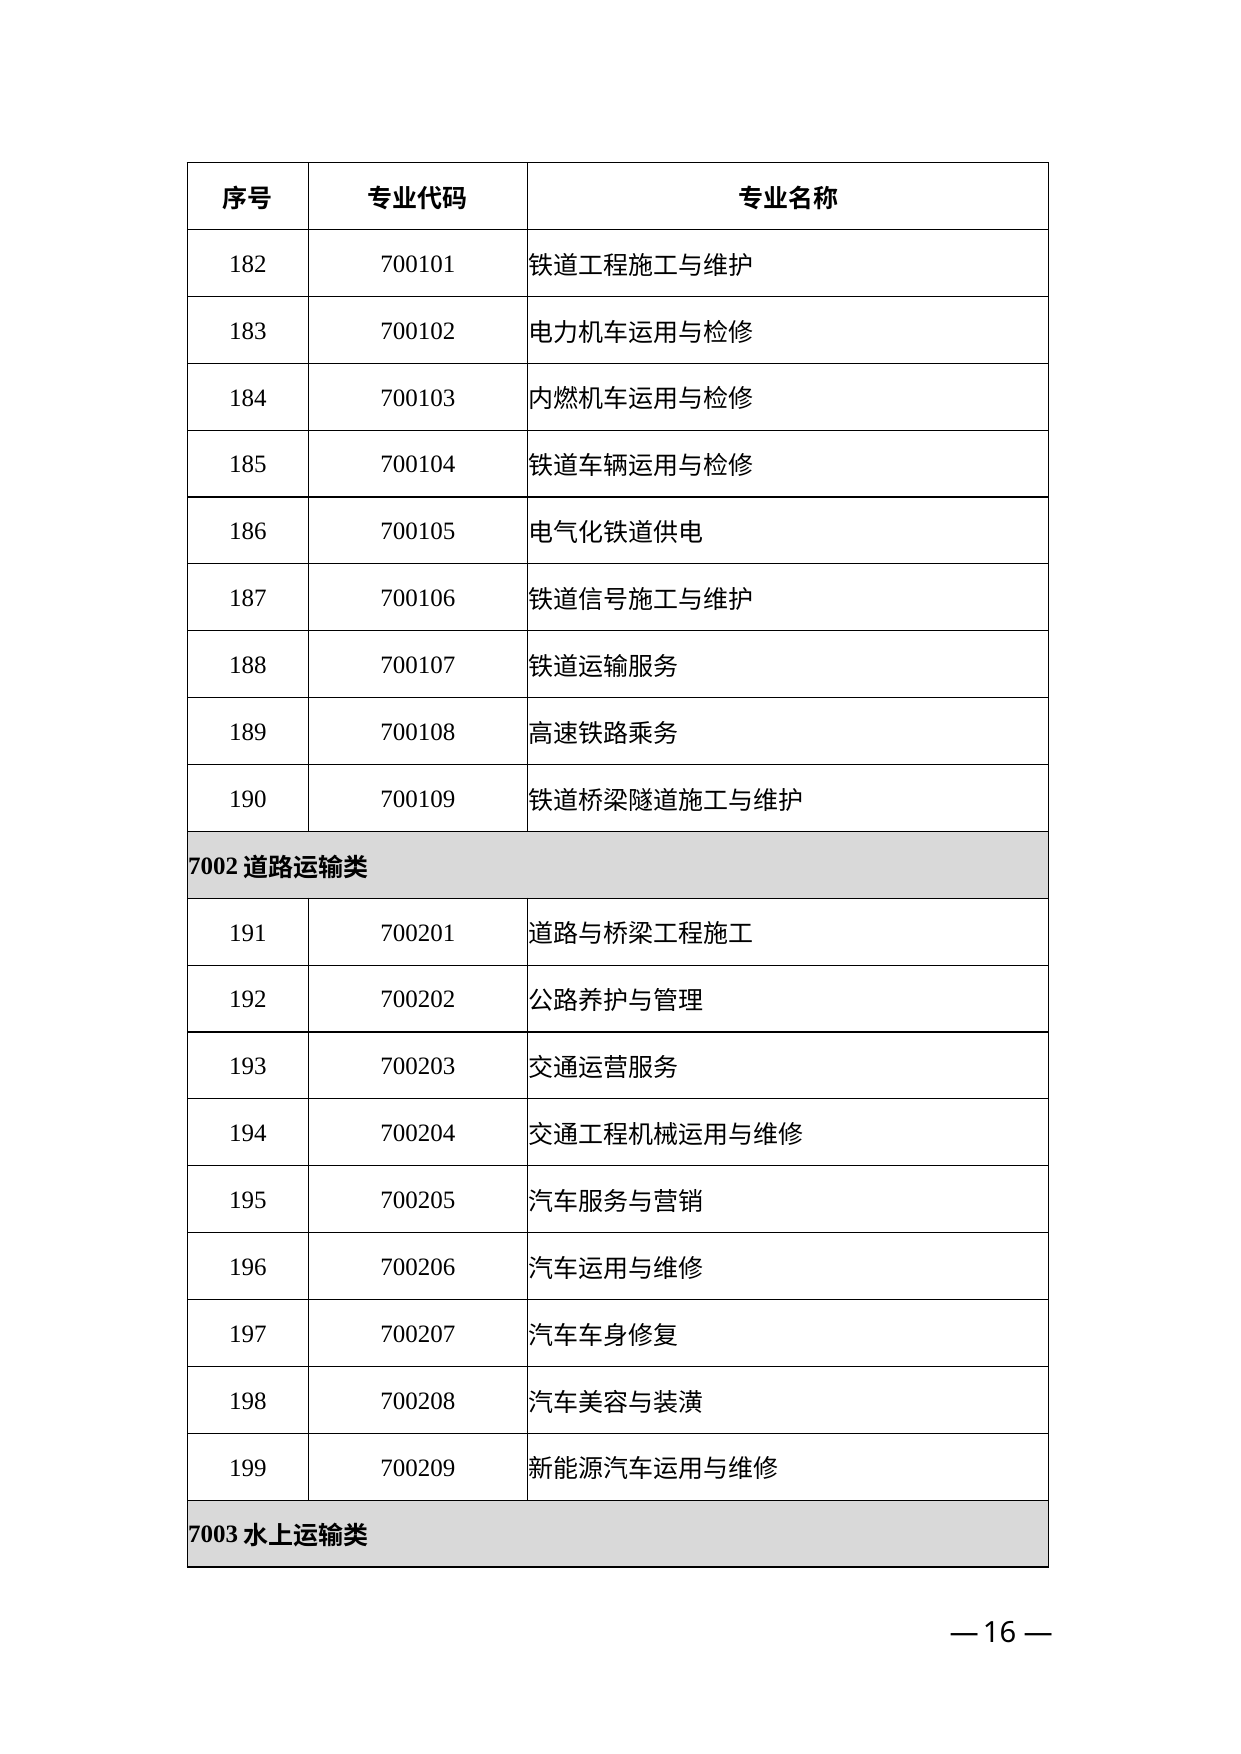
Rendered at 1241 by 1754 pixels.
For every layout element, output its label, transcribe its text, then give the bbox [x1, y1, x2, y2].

table_cell 700102 [309, 297, 527, 363]
table_cell 186 [188, 498, 308, 563]
table_cell 700105 [309, 498, 527, 563]
table_cell 700203 [309, 1033, 527, 1098]
table_cell 交通运营服务 [528, 1033, 1048, 1098]
table_cell 700209 [309, 1434, 527, 1499]
table_header 序号 [188, 163, 308, 229]
table_cell 195 [188, 1166, 308, 1232]
table_cell 7003水上运输类 [188, 1501, 1048, 1566]
table_cell 7002道路运输类 [188, 832, 1048, 898]
table_cell 700103 [309, 364, 527, 429]
table_cell 185 [188, 431, 308, 496]
table_cell 194 [188, 1099, 308, 1165]
table_cell 铁道桥梁隧道施工与维护 [528, 765, 1048, 831]
table_cell 193 [188, 1033, 308, 1098]
table_cell 700107 [309, 631, 527, 697]
table_cell 199 [188, 1434, 308, 1499]
table_cell 184 [188, 364, 308, 429]
table_cell 内燃机车运用与检修 [528, 364, 1048, 429]
table_cell 铁道车辆运用与检修 [528, 431, 1048, 496]
table_cell 700204 [309, 1099, 527, 1165]
table_cell 汽车车身修复 [528, 1300, 1048, 1366]
table_cell 191 [188, 899, 308, 964]
table_cell 700201 [309, 899, 527, 964]
table_cell 700106 [309, 564, 527, 630]
table_cell 700104 [309, 431, 527, 496]
table_cell 700108 [309, 698, 527, 764]
table_cell 汽车美容与装潢 [528, 1367, 1048, 1433]
table_cell 198 [188, 1367, 308, 1433]
table_cell 196 [188, 1233, 308, 1299]
table_cell 新能源汽车运用与维修 [528, 1434, 1048, 1499]
table_cell 700206 [309, 1233, 527, 1299]
table_cell 公路养护与管理 [528, 966, 1048, 1031]
table_cell 铁道信号施工与维护 [528, 564, 1048, 630]
table_cell 700202 [309, 966, 527, 1031]
table_cell 182 [188, 230, 308, 296]
table_cell 铁道运输服务 [528, 631, 1048, 697]
table_cell 铁道工程施工与维护 [528, 230, 1048, 296]
table_cell 188 [188, 631, 308, 697]
table_cell 192 [188, 966, 308, 1031]
table_cell 700208 [309, 1367, 527, 1433]
table_cell 电气化铁道供电 [528, 498, 1048, 563]
table_cell 189 [188, 698, 308, 764]
table_cell 187 [188, 564, 308, 630]
table_cell 183 [188, 297, 308, 363]
table_cell 汽车服务与营销 [528, 1166, 1048, 1232]
table_cell 700101 [309, 230, 527, 296]
table_header 专业名称 [528, 163, 1048, 229]
table_cell 700205 [309, 1166, 527, 1232]
table_cell 700207 [309, 1300, 527, 1366]
table_cell 高速铁路乘务 [528, 698, 1048, 764]
table_cell 190 [188, 765, 308, 831]
table_cell 道路与桥梁工程施工 [528, 899, 1048, 964]
table_header 专业代码 [309, 163, 527, 229]
table_cell 电力机车运用与检修 [528, 297, 1048, 363]
table_cell 交通工程机械运用与维修 [528, 1099, 1048, 1165]
table_cell 700109 [309, 765, 527, 831]
table_cell 197 [188, 1300, 308, 1366]
table_cell 汽车运用与维修 [528, 1233, 1048, 1299]
